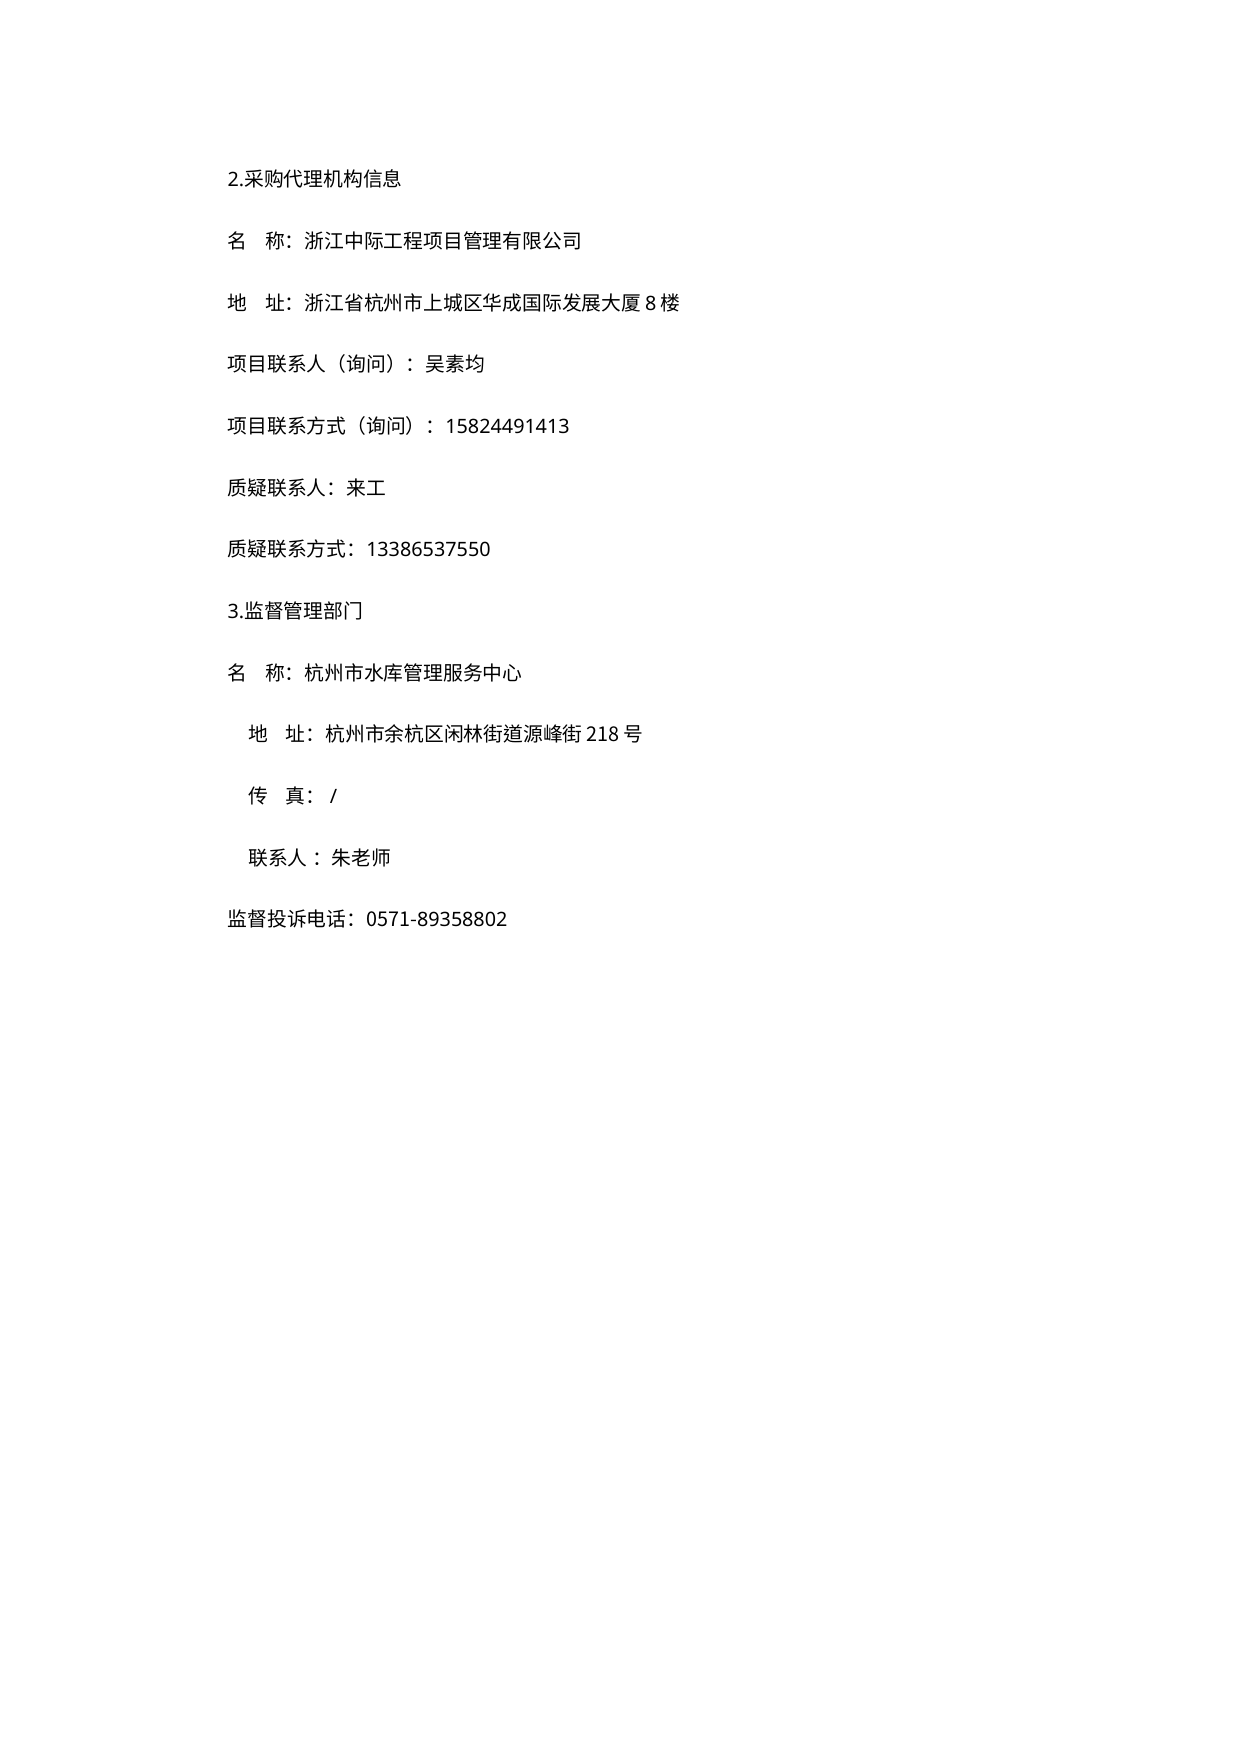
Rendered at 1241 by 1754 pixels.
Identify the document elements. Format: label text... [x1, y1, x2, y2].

text 质疑联系人：来工 [187, 470, 1053, 503]
text 2.采购代理机构信息 [187, 162, 1053, 194]
text 3.监督管理部门 [187, 594, 1053, 626]
text 质疑联系方式：13386537550 [187, 532, 1053, 564]
text 联系人 ：朱老师 [187, 840, 1053, 873]
text 项目联系方式（询问）：15824491413 [187, 409, 1053, 441]
text 名 称：杭州市水库管理服务中心 [187, 655, 1053, 688]
text 地 址：浙江省杭州市上城区华成国际发展大厦8楼 [187, 285, 1053, 318]
text 传 真： / [187, 779, 1053, 811]
text 项目联系人（询问）：吴素均 [187, 347, 1053, 379]
text 监督投诉电话：0571-89358802 [187, 902, 1053, 934]
text 名 称：浙江中际工程项目管理有限公司 [187, 224, 1053, 256]
text 地 址：杭州市余杭区闲林街道源峰街218号 [187, 717, 1053, 749]
